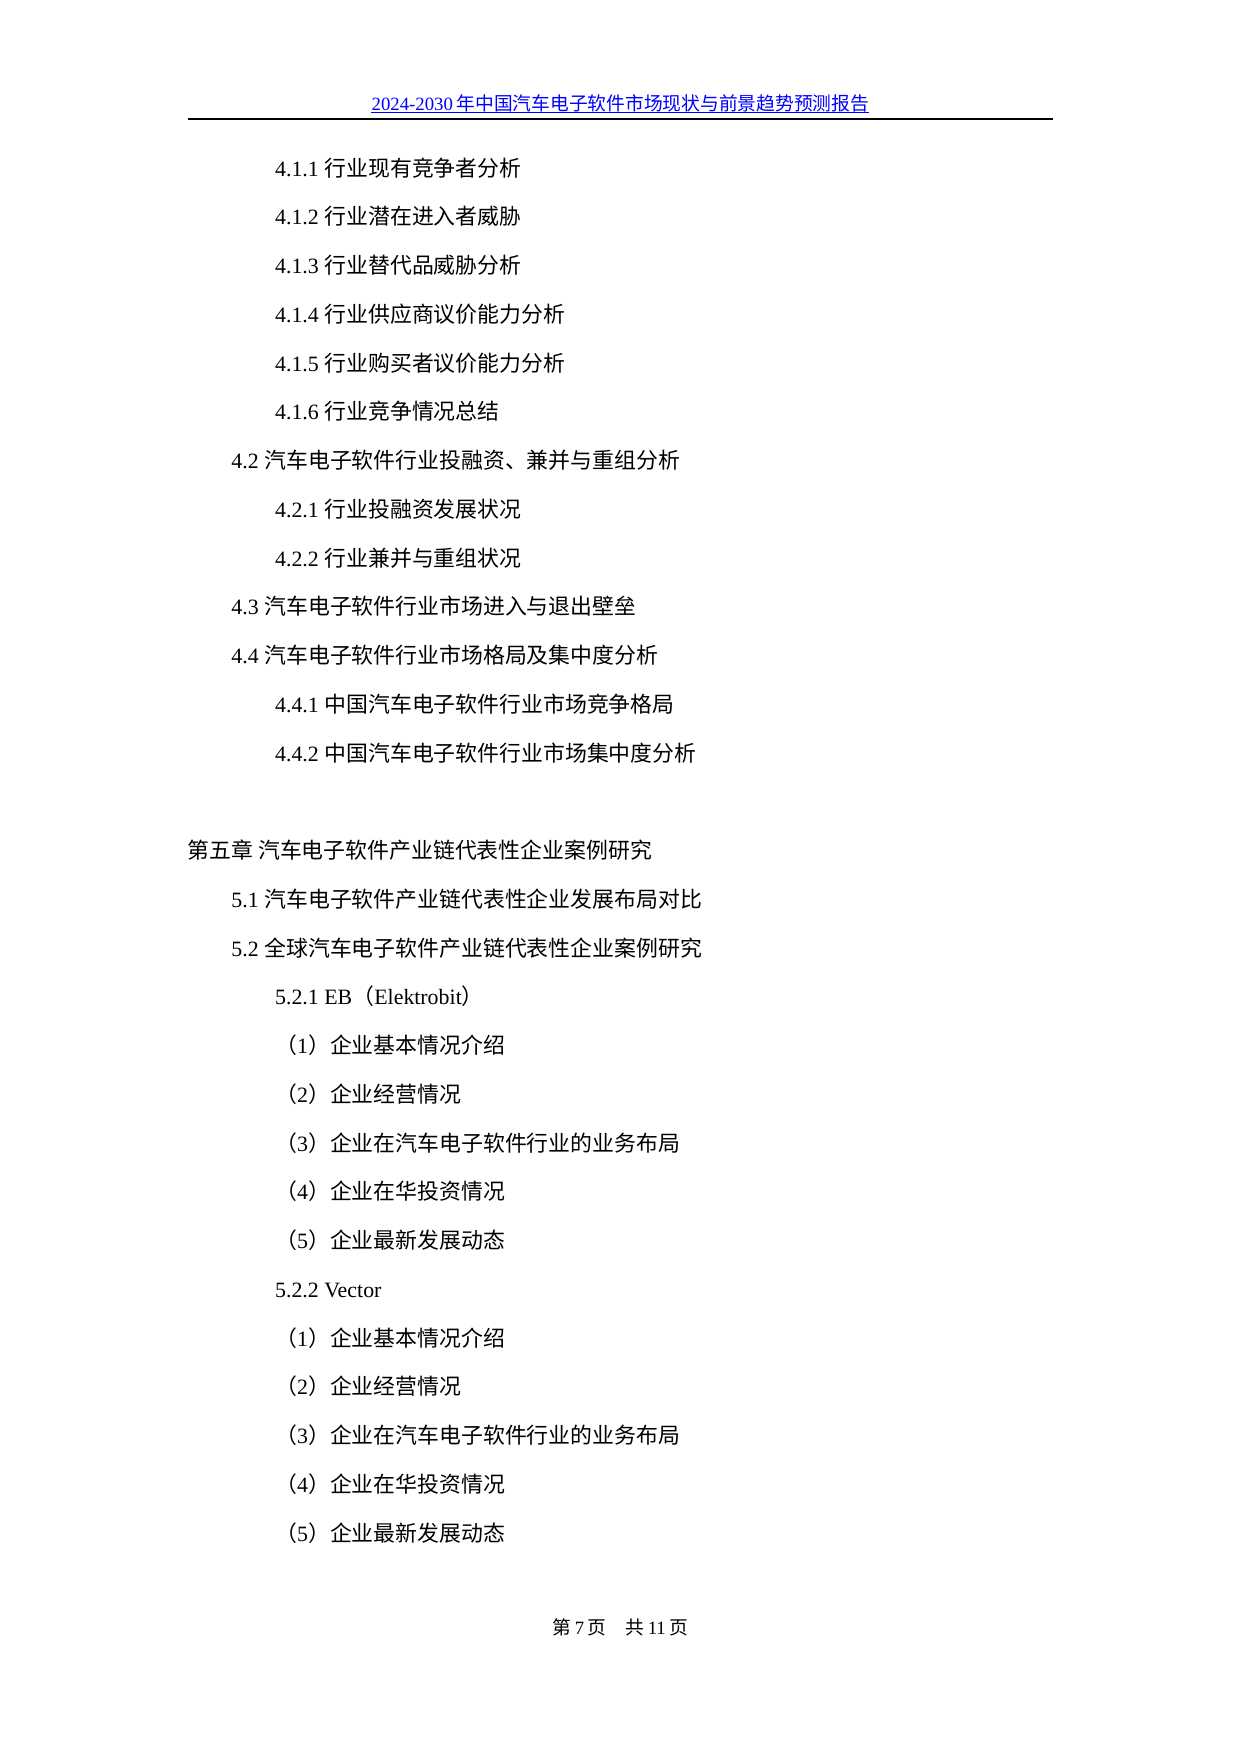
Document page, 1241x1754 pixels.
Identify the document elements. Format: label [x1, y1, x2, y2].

text [187, 150, 1053, 1548]
